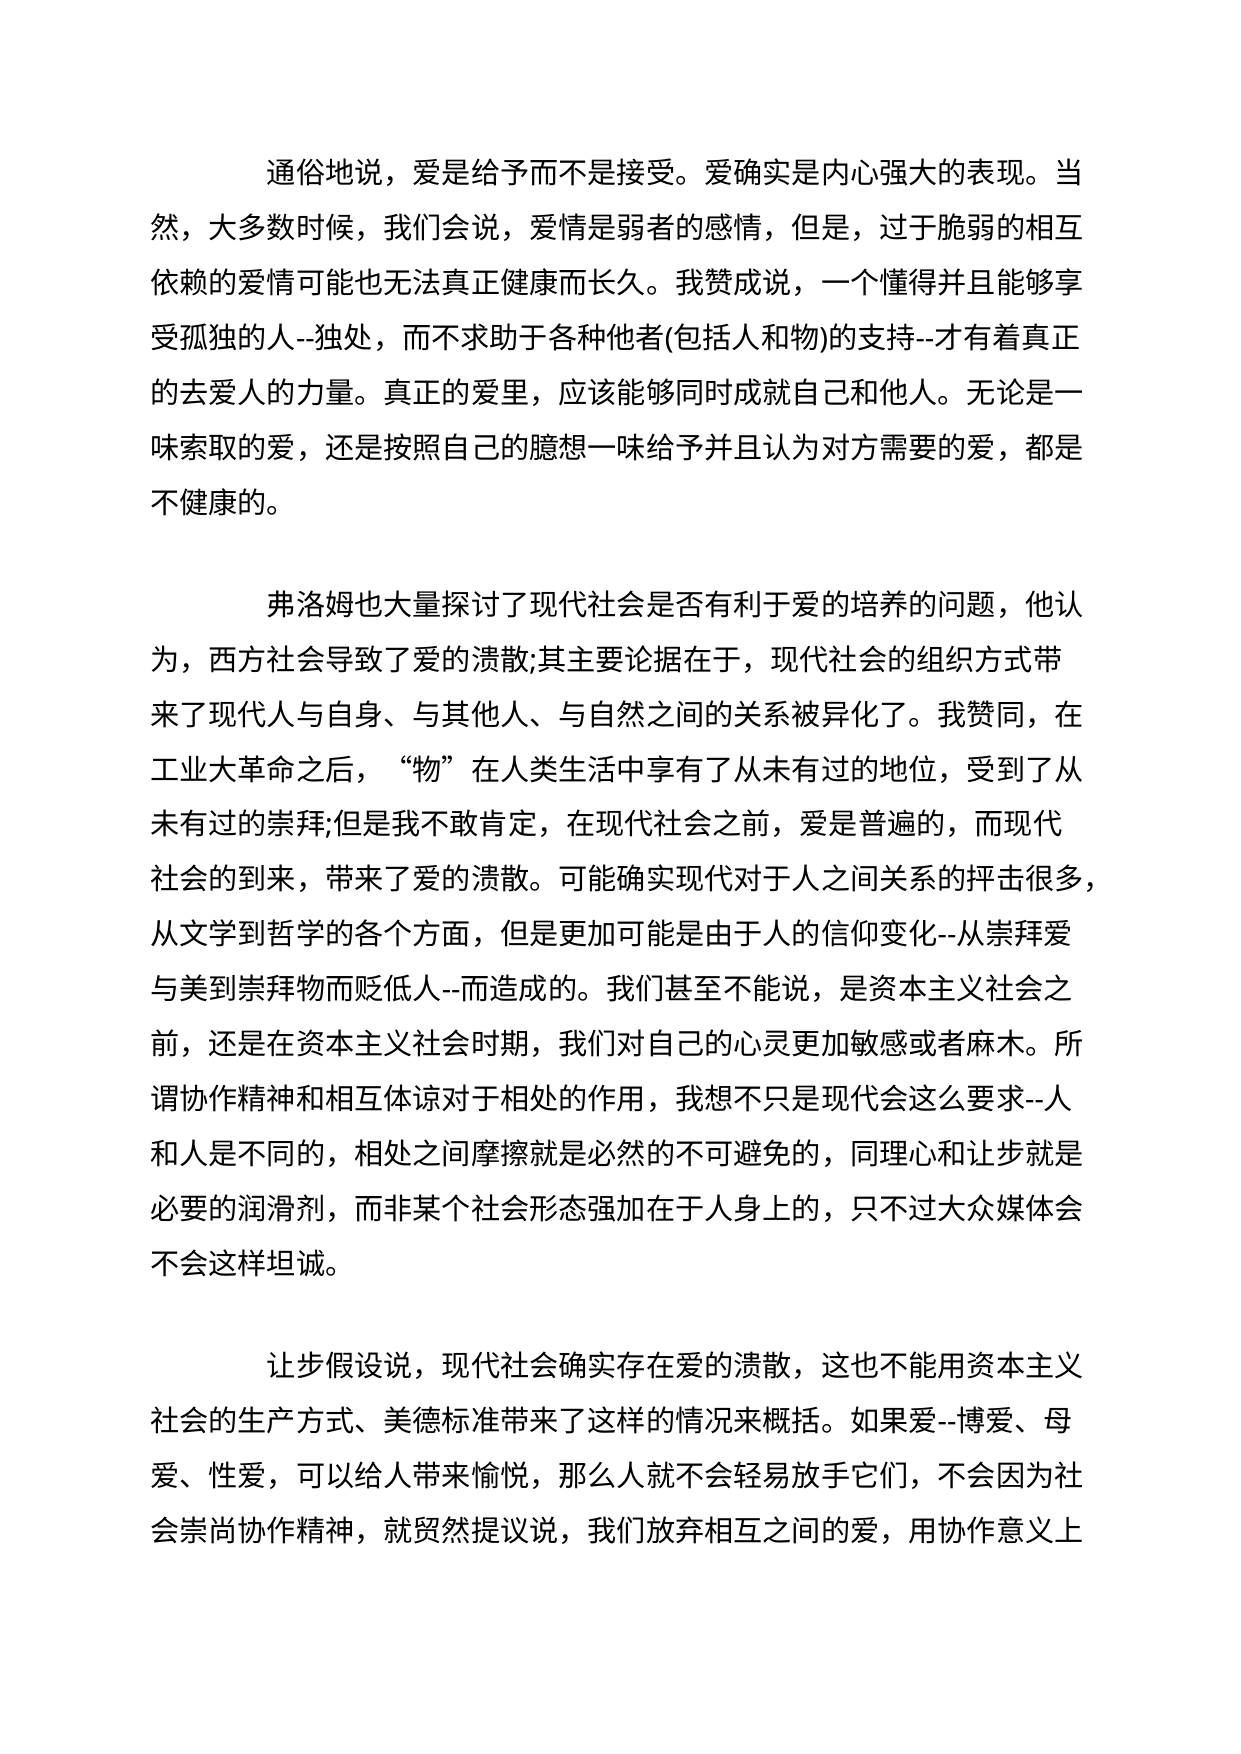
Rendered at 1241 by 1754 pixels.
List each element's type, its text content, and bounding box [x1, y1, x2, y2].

text 通俗地说，爱是给予而不是接受。爱确实是内心强大的表现。当然，大多数时候，我们会说，爱情是弱者的感情，但是，过于脆弱的相互依赖的爱情可能也无法真正健康而长久。我赞成说，一个懂得并且能够享受孤独的人--独处，而不求助于各种他者(包括人和物)的支持--才有着真正的去爱人的力量。真正的爱里，应该能够同时成就自己和他人。无论是一味索取的爱，还是按照自己的臆想一味给予并且认为对方需要的爱，都是不健康的。 [150, 150, 1090, 522]
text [150, 1342, 1090, 1549]
text 弗洛姆也大量探讨了现代社会是否有利于爱的培养的问题，他认为，西方社会导致了爱的溃散;其主要论据在于，现代社会的组织方式带来了现代人与自身、与其他人、与自然之间的关系被异化了。我赞同，在工业大革命之后，“物”在人类生活中享有了从未有过的地位，受到了从未有过的崇拜;但是我不敢肯定，在现代社会之前，爱是普遍的，而现代社会的到来，带来了爱的溃散。可能确实现代对于人之间关系的抨击很多，从文学到哲学的各个方面，但是更加可能是由于人的信仰变化--从崇拜爱与美到崇拜物而贬低人--而造成的。我们甚至不能说，是资本主义社会之前，还是在资本主义社会时期，我们对自己的心灵更加敏感或者麻木。所谓协作精神和相互体谅对于相处的作用，我想不只是现代会这么要求--人和人是不同的，相处之间摩擦就是必然的不可避免的，同理心和让步就是必要的润滑剂，而非某个社会形态强加在于人身上的，只不过大众媒体会不会这样坦诚。 [150, 581, 1090, 1283]
